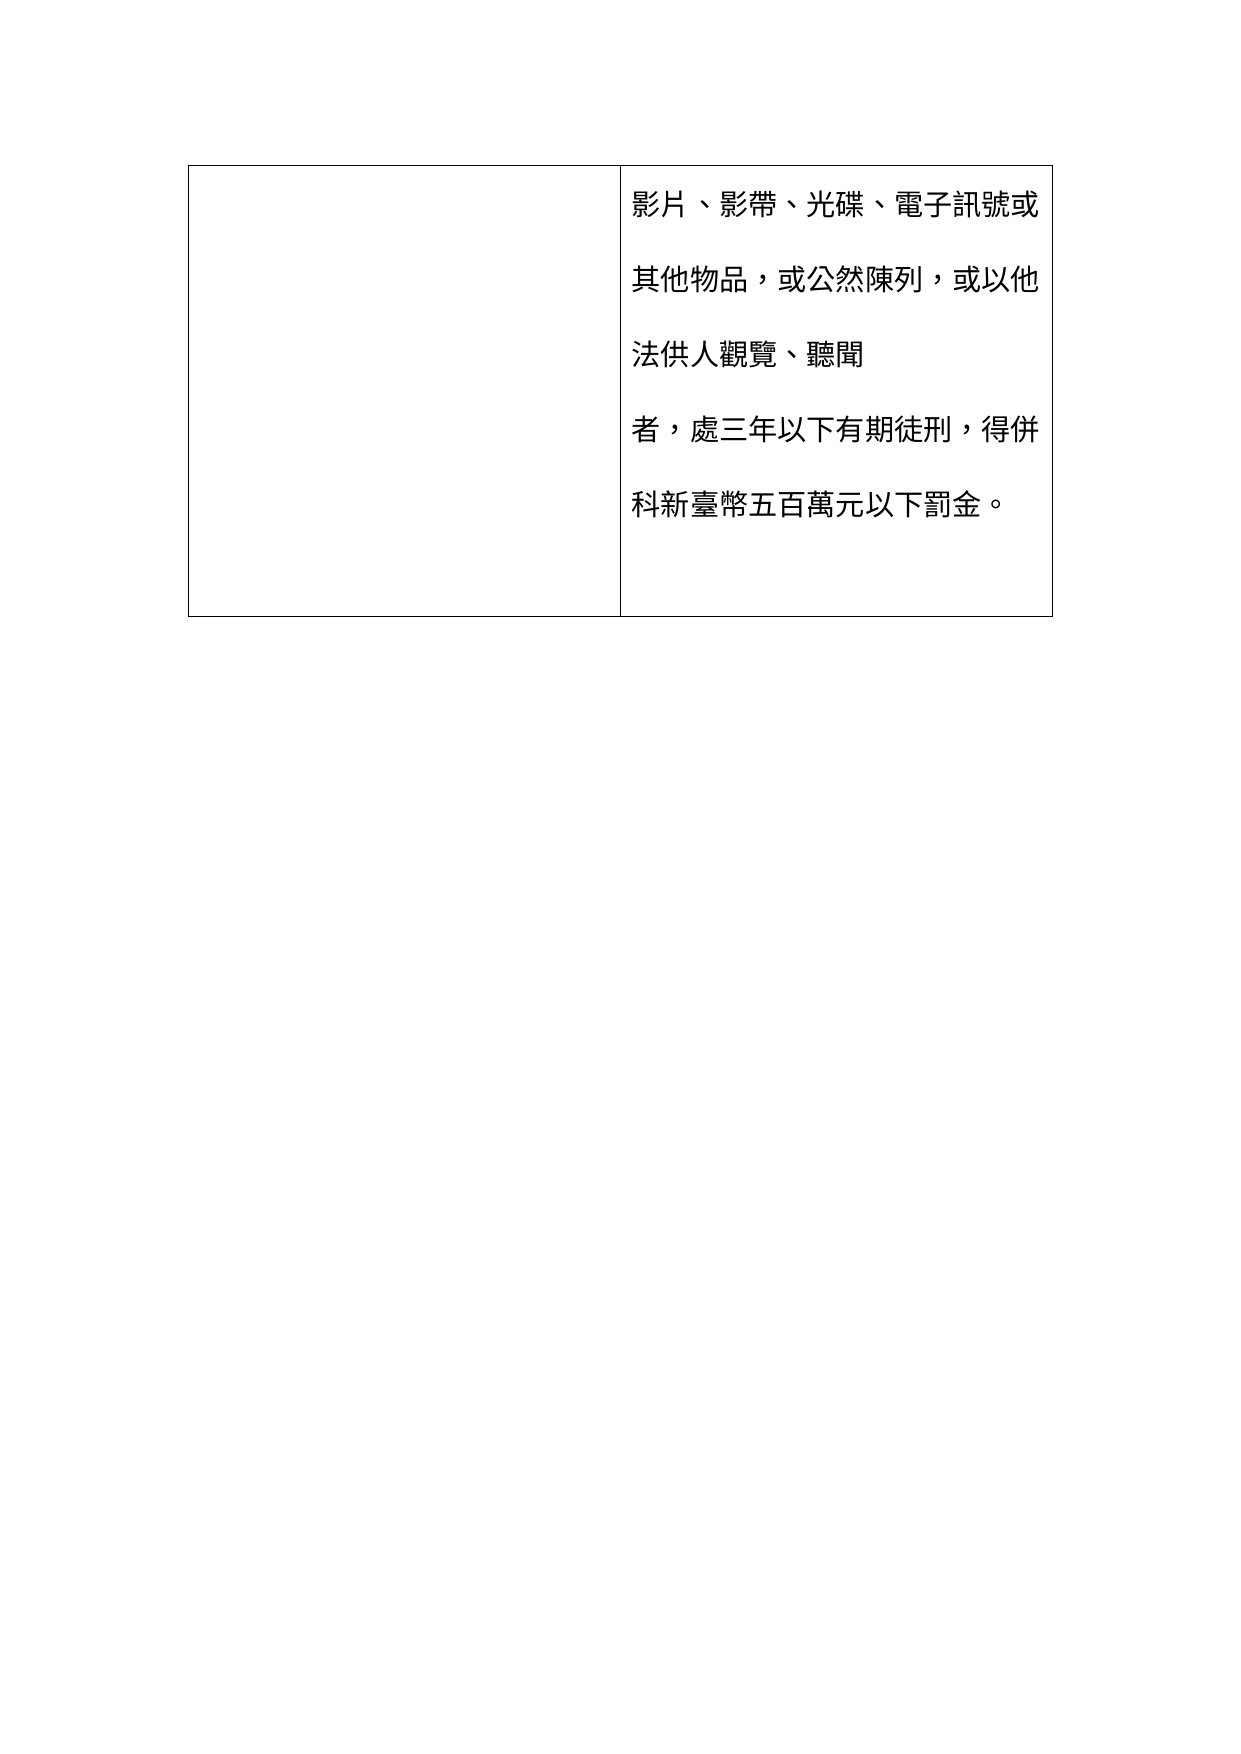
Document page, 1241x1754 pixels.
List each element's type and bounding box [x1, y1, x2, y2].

table_header [621, 166, 1052, 616]
table_header [189, 166, 620, 616]
